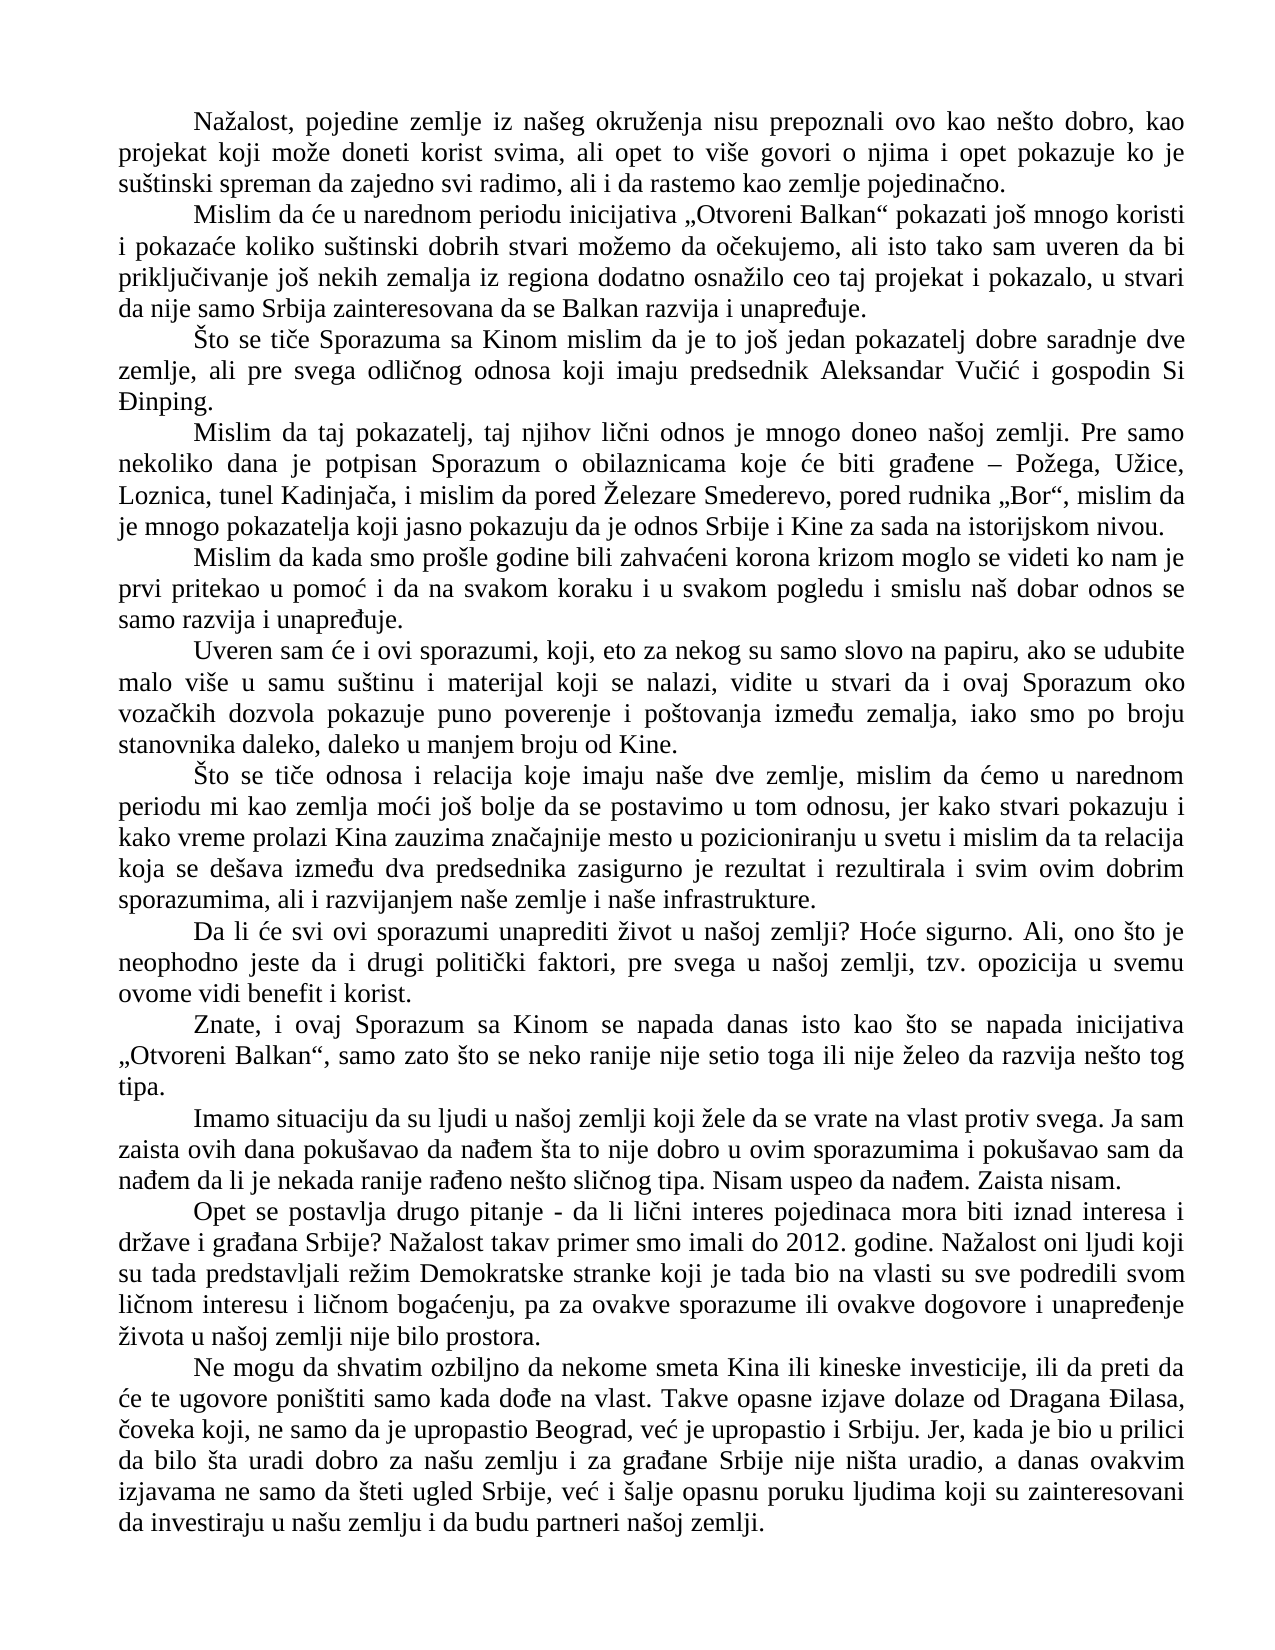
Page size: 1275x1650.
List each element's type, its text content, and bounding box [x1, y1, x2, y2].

text Mislim da će u narednom periodu inicijativa „Otvoreni Balkan“ pokazati još mnogo koristi i pokazaće koliko suštinski dobrih stvari možemo da očekujemo, ali isto tako sam uveren da bi priključivanje još nekih zemalja iz regiona dodatno osnažilo ceo taj projekat i pokazalo, u stvari da nije samo Srbija zainteresovana da se Balkan razvija i unapređuje. [118, 198, 1186, 323]
text Da li će svi ovi sporazumi unaprediti život u našoj zemlji? Hoće sigurno. Ali, ono što je neophodno jeste da i drugi politički faktori, pre svega u našoj zemlji, tzv. opozicija u svemu ovome vidi benefit i korist. [118, 915, 1186, 1008]
text Što se tiče Sporazuma sa Kinom mislim da je to još jedan pokazatelj dobre saradnje dve zemlje, ali pre svega odličnog odnosa koji imaju predsednik Aleksandar Vučić i gospodin Si Đinping. [118, 323, 1186, 416]
text Što se tiče odnosa i relacija koje imaju naše dve zemlje, mislim da ćemo u narednom periodu mi kao zemlja moći još bolje da se postavimo u tom odnosu, jer kako stvari pokazuju i kako vreme prolazi Kina zauzima značajnije mesto u pozicioniranju u svetu i mislim da ta relacija koja se dešava između dva predsednika zasigurno je rezultat i rezultirala i svim ovim dobrim sporazumima, ali i razvijanjem naše zemlje i naše infrastrukture. [118, 759, 1186, 915]
text Opet se postavlja drugo pitanje - da li lični interes pojedinaca mora biti iznad interesa i države i građana Srbije? Nažalost takav primer smo imali do 2012. godine. Nažalost oni ljudi koji su tada predstavljali režim Demokratske stranke koji je tada bio na vlasti su sve podredili svom ličnom interesu i ličnom bogaćenju, pa za ovakve sporazume ili ovakve dogovore i unapređenje života u našoj zemlji nije bilo prostora. [118, 1195, 1186, 1351]
text Mislim da kada smo prošle godine bili zahvaćeni korona krizom moglo se videti ko nam je prvi pritekao u pomoć i da na svakom koraku i u svakom pogledu i smislu naš dobar odnos se samo razvija i unapređuje. [118, 541, 1186, 634]
text Znate, i ovaj Sporazum sa Kinom se napada danas isto kao što se napada inicijativa „Otvoreni Balkan“, samo zato što se neko ranije nije setio toga ili nije želeo da razvija nešto tog tipa. [118, 1008, 1186, 1102]
text Nažalost, pojedine zemlje iz našeg okruženja nisu prepoznali ovo kao nešto dobro, kao projekat koji može doneti korist svima, ali opet to više govori o njima i opet pokazuje ko je suštinski spreman da zajedno svi radimo, ali i da rastemo kao zemlje pojedinačno. [118, 105, 1186, 198]
text Imamo situaciju da su ljudi u našoj zemlji koji žele da se vrate na vlast protiv svega. Ja sam zaista ovih dana pokušavao da nađem šta to nije dobro u ovim sporazumima i pokušavao sam da nađem da li je nekada ranije rađeno nešto sličnog tipa. Nisam uspeo da nađem. Zaista nisam. [118, 1102, 1186, 1195]
text Uveren sam će i ovi sporazumi, koji, eto za nekog su samo slovo na papiru, ako se udubite malo više u samu suštinu i materijal koji se nalazi, vidite u stvari da i ovaj Sporazum oko vozačkih dozvola pokazuje puno poverenje i poštovanja između zemalja, iako smo po broju stanovnika daleko, daleko u manjem broju od Kine. [118, 634, 1186, 759]
text Mislim da taj pokazatelj, taj njihov lični odnos je mnogo doneo našoj zemlji. Pre samo nekoliko dana je potpisan Sporazum o obilaznicama koje će biti građene – Požega, Užice, Loznica, tunel Kadinjača, i mislim da pored Železare Smederevo, pored rudnika „Bor“, mislim da je mnogo pokazatelja koji jasno pokazuju da je odnos Srbije i Kine za sada na istorijskom nivou. [118, 416, 1186, 541]
text Ne mogu da shvatim ozbiljno da nekome smeta Kina ili kineske investicije, ili da preti da će te ugovore poništiti samo kada dođe na vlast. Takve opasne izjave dolaze od Dragana Đilasa, čoveka koji, ne samo da je upropastio Beograd, već je upropastio i Srbiju. Jer, kada je bio u prilici da bilo šta uradi dobro za našu zemlju i za građane Srbije nije ništa uradio, a danas ovakvim izjavama ne samo da šteti ugled Srbije, već i šalje opasnu poruku ljudima koji su zainteresovani da investiraju u našu zemlju i da budu partneri našoj zemlji. [118, 1351, 1186, 1538]
